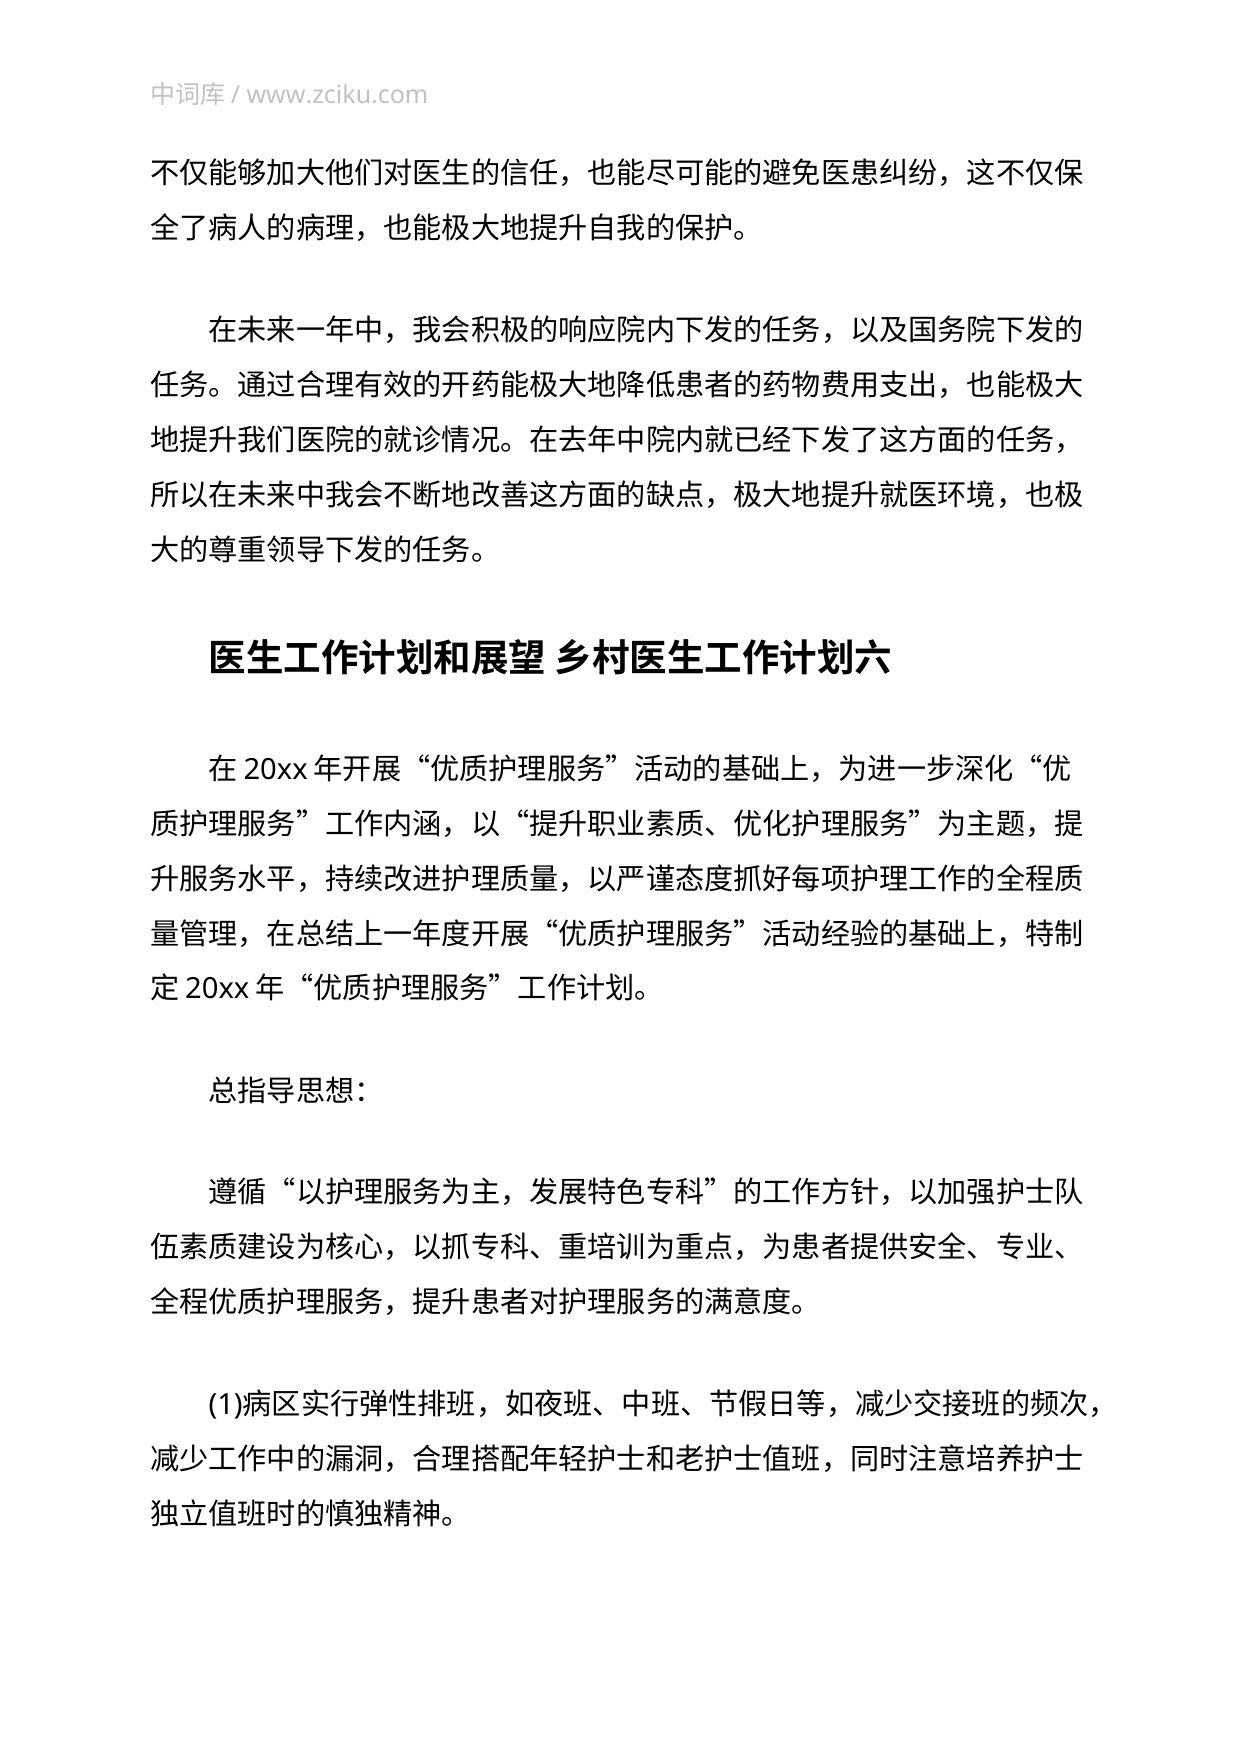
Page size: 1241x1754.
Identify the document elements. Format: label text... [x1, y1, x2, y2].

text 在20xx年开展“优质护理服务”活动的基础上，为进一步深化“优质护理服务”工作内涵，以“提升职业素质、优化护理服务”为主题，提升服务水平，持续改进护理质量，以严谨态度抓好每项护理工作的全程质量管理，在总结上一年度开展“优质护理服务”活动经验的基础上，特制定20xx年“优质护理服务”工作计划。 [150, 745, 1090, 1007]
text 遵循“以护理服务为主，发展特色专科”的工作方针，以加强护士队伍素质建设为核心，以抓专科、重培训为重点，为患者提供安全、专业、全程优质护理服务，提升患者对护理服务的满意度。 [150, 1169, 1090, 1321]
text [150, 150, 1090, 247]
text 总指导思想： [150, 1067, 1090, 1109]
text 医生工作计划和展望 乡村医生工作计划六 [150, 628, 1090, 682]
text 在未来一年中，我会积极的响应院内下发的任务，以及国务院下发的任务。通过合理有效的开药能极大地降低患者的药物费用支出，也能极大地提升我们医院的就诊情况。在去年中院内就已经下发了这方面的任务，所以在未来中我会不断地改善这方面的缺点，极大地提升就医环境，也极大的尊重领导下发的任务。 [150, 307, 1090, 568]
text (1)病区实行弹性排班，如夜班、中班、节假日等，减少交接班的频次，减少工作中的漏洞，合理搭配年轻护士和老护士值班，同时注意培养护士独立值班时的慎独精神。 [150, 1380, 1090, 1533]
